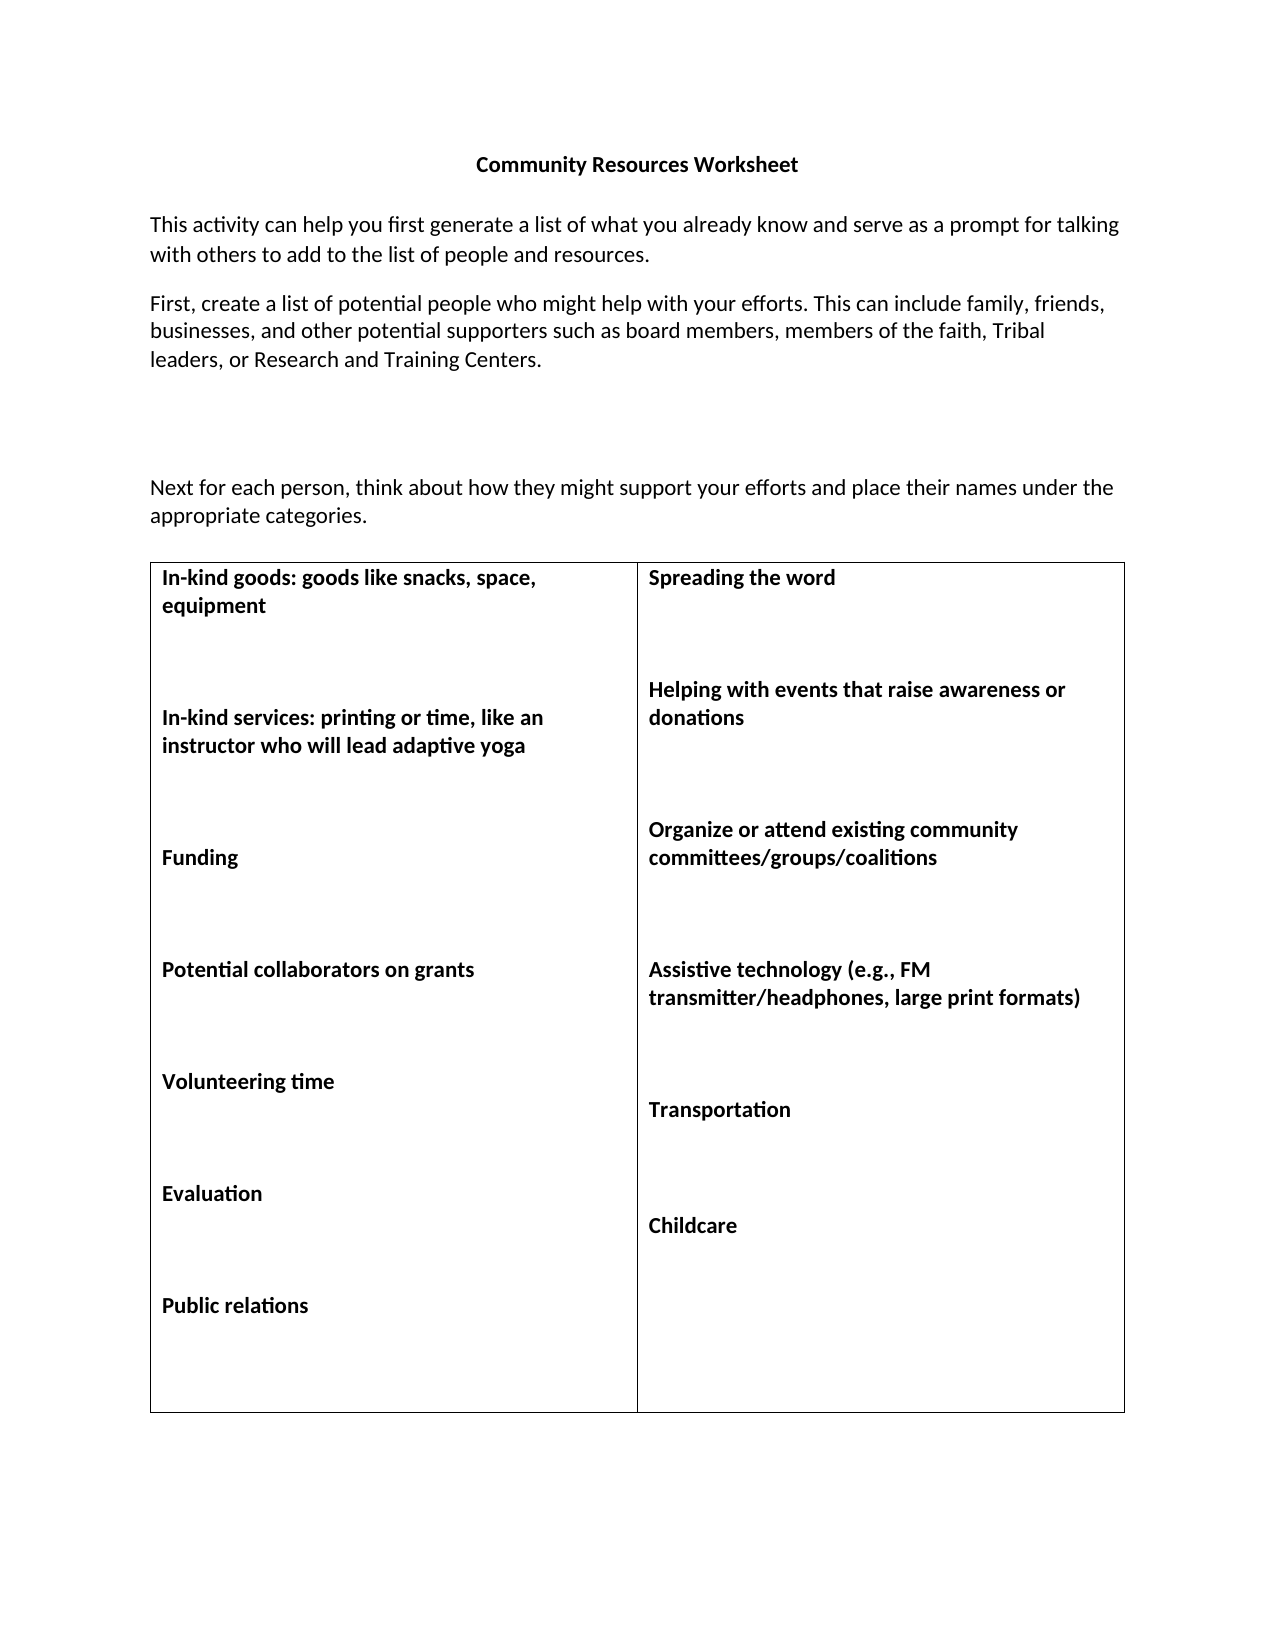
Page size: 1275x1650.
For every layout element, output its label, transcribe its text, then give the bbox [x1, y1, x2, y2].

table_header In-kind goods: goods like snacks, space, equipment In-kind services: printing or time, like an instructor who will lead adaptive yoga Funding Potential collaborators on grants Volunteering time Evaluation Public relations [151, 563, 637, 1412]
text Community Resources Worksheet [150, 150, 1125, 178]
text First, create a list of potential people who might help with your efforts. This can include family, friends, businesses, and other potential supporters such as board members, members of the faith, Tribal leaders, or Research and Training Centers. [150, 289, 1125, 373]
text This activity can help you first generate a list of what you already know and serve as a prompt for talking with others to add to the list of people and resources. [150, 210, 1125, 269]
table_header Spreading the word Helping with events that raise awareness or donations Organize or attend existing community committees/groups/coalitions Assistive technology (e.g., FM transmitter/headphones, large print formats) Transportation Childcare [638, 563, 1124, 1412]
text Next for each person, think about how they might support your efforts and place their names under the appropriate categories. [150, 473, 1125, 529]
